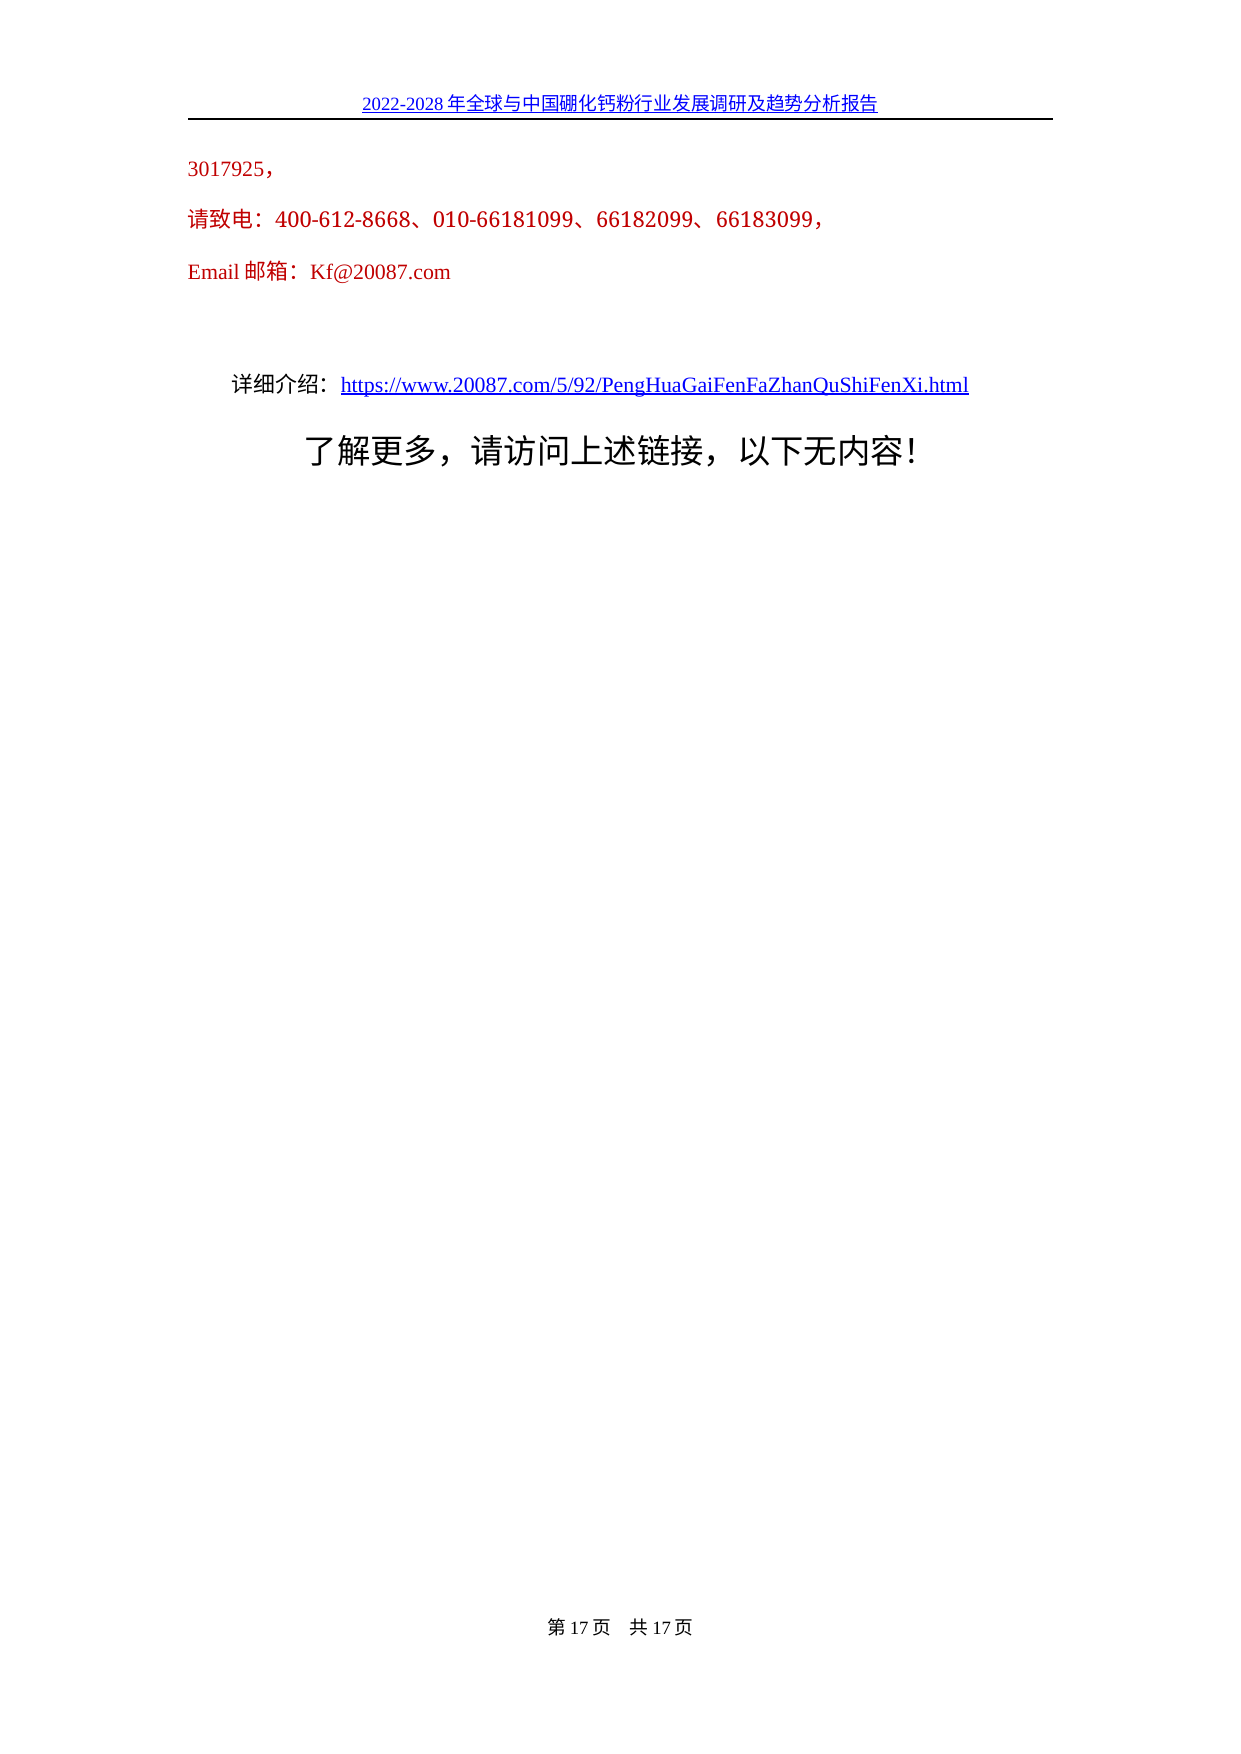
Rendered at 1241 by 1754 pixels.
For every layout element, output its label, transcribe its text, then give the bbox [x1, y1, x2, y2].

text 详细介绍：https://www.20087.com/5/92/PengHuaGaiFenFaZhanQuShiFenXi.html [187, 366, 1053, 399]
title 了解更多，请访问上述链接，以下无内容！ [187, 416, 1053, 481]
text Email邮箱：Kf@20087.com [187, 253, 1053, 286]
text 请致电：400-612-8668、010-66181099、66182099、66183099， [187, 202, 1053, 234]
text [187, 150, 1053, 183]
